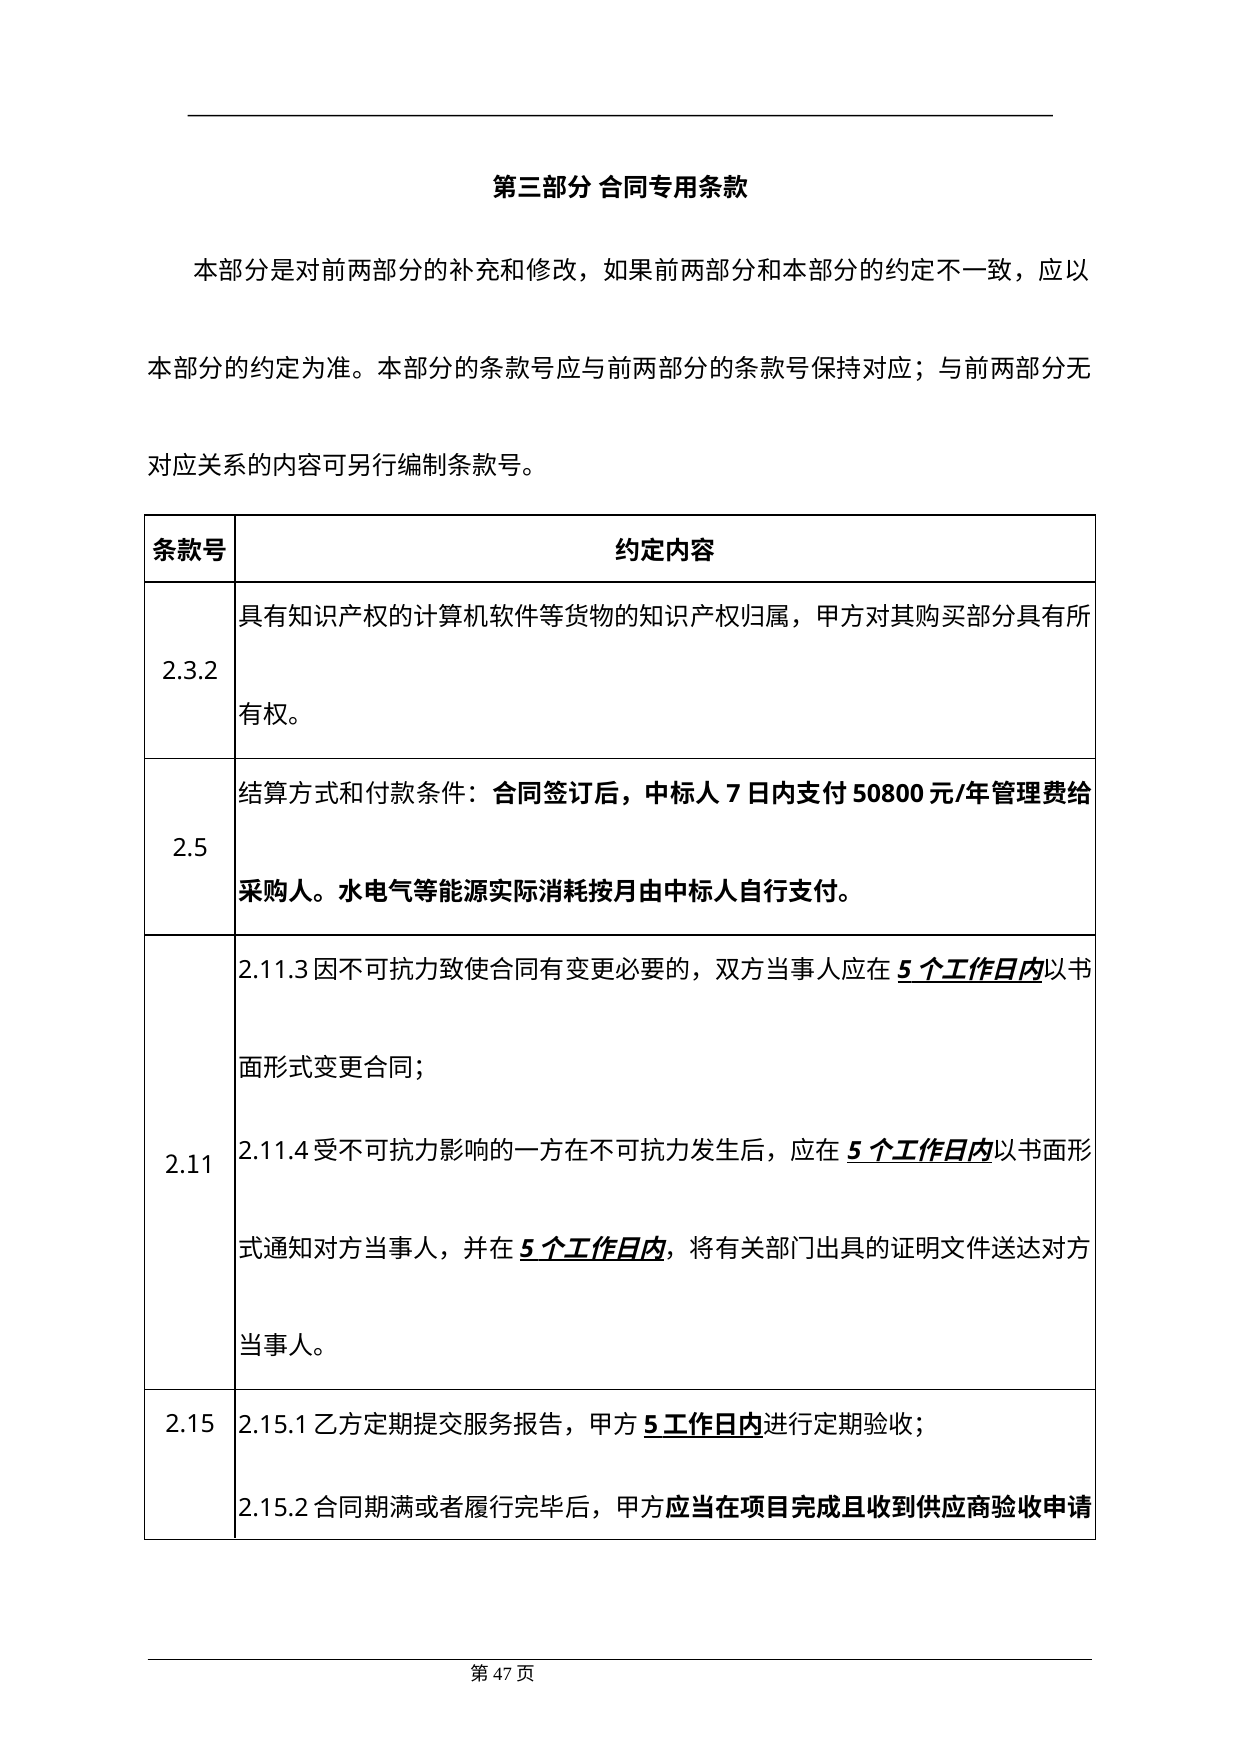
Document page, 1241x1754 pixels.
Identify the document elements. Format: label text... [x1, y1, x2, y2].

table_cell 2.3.2 [145, 583, 234, 757]
table_cell 2.15 [145, 1390, 234, 1538]
table_cell 2.11.3因不可抗力致使合同有变更必要的，双方当事人应在5个工作日内以书面形式变更合同； 2.11.4受不可抗力影响的一方在不可抗力发生后，应在5个工作日内以书面形式通知对方当事人，并在5个工作日内，将有关部门出具的证明文件送达对方当事人。 [236, 936, 1095, 1389]
table_cell 具有知识产权的计算机软件等货物的知识产权归属，甲方对其购买部分具有所有权。 [236, 583, 1095, 757]
table_cell 2.11 [145, 936, 234, 1389]
table_cell 结算方式和付款条件：合同签订后，中标人7日内支付50800元/年管理费给采购人。水电气等能源实际消耗按月由中标人自行支付。 [236, 759, 1095, 934]
table_cell 2.5 [145, 759, 234, 934]
text 第三部分 合同专用条款 [148, 153, 1092, 218]
table_header 约定内容 [236, 516, 1095, 581]
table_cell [236, 1390, 1095, 1538]
text 本部分是对前两部分的补充和修改，如果前两部分和本部分的约定不一致，应以本部分的约定为准。本部分的条款号应与前两部分的条款号保持对应；与前两部分无对应关系的内容可另行编制条款号。 [148, 236, 1092, 496]
table_header 条款号 [145, 516, 234, 581]
